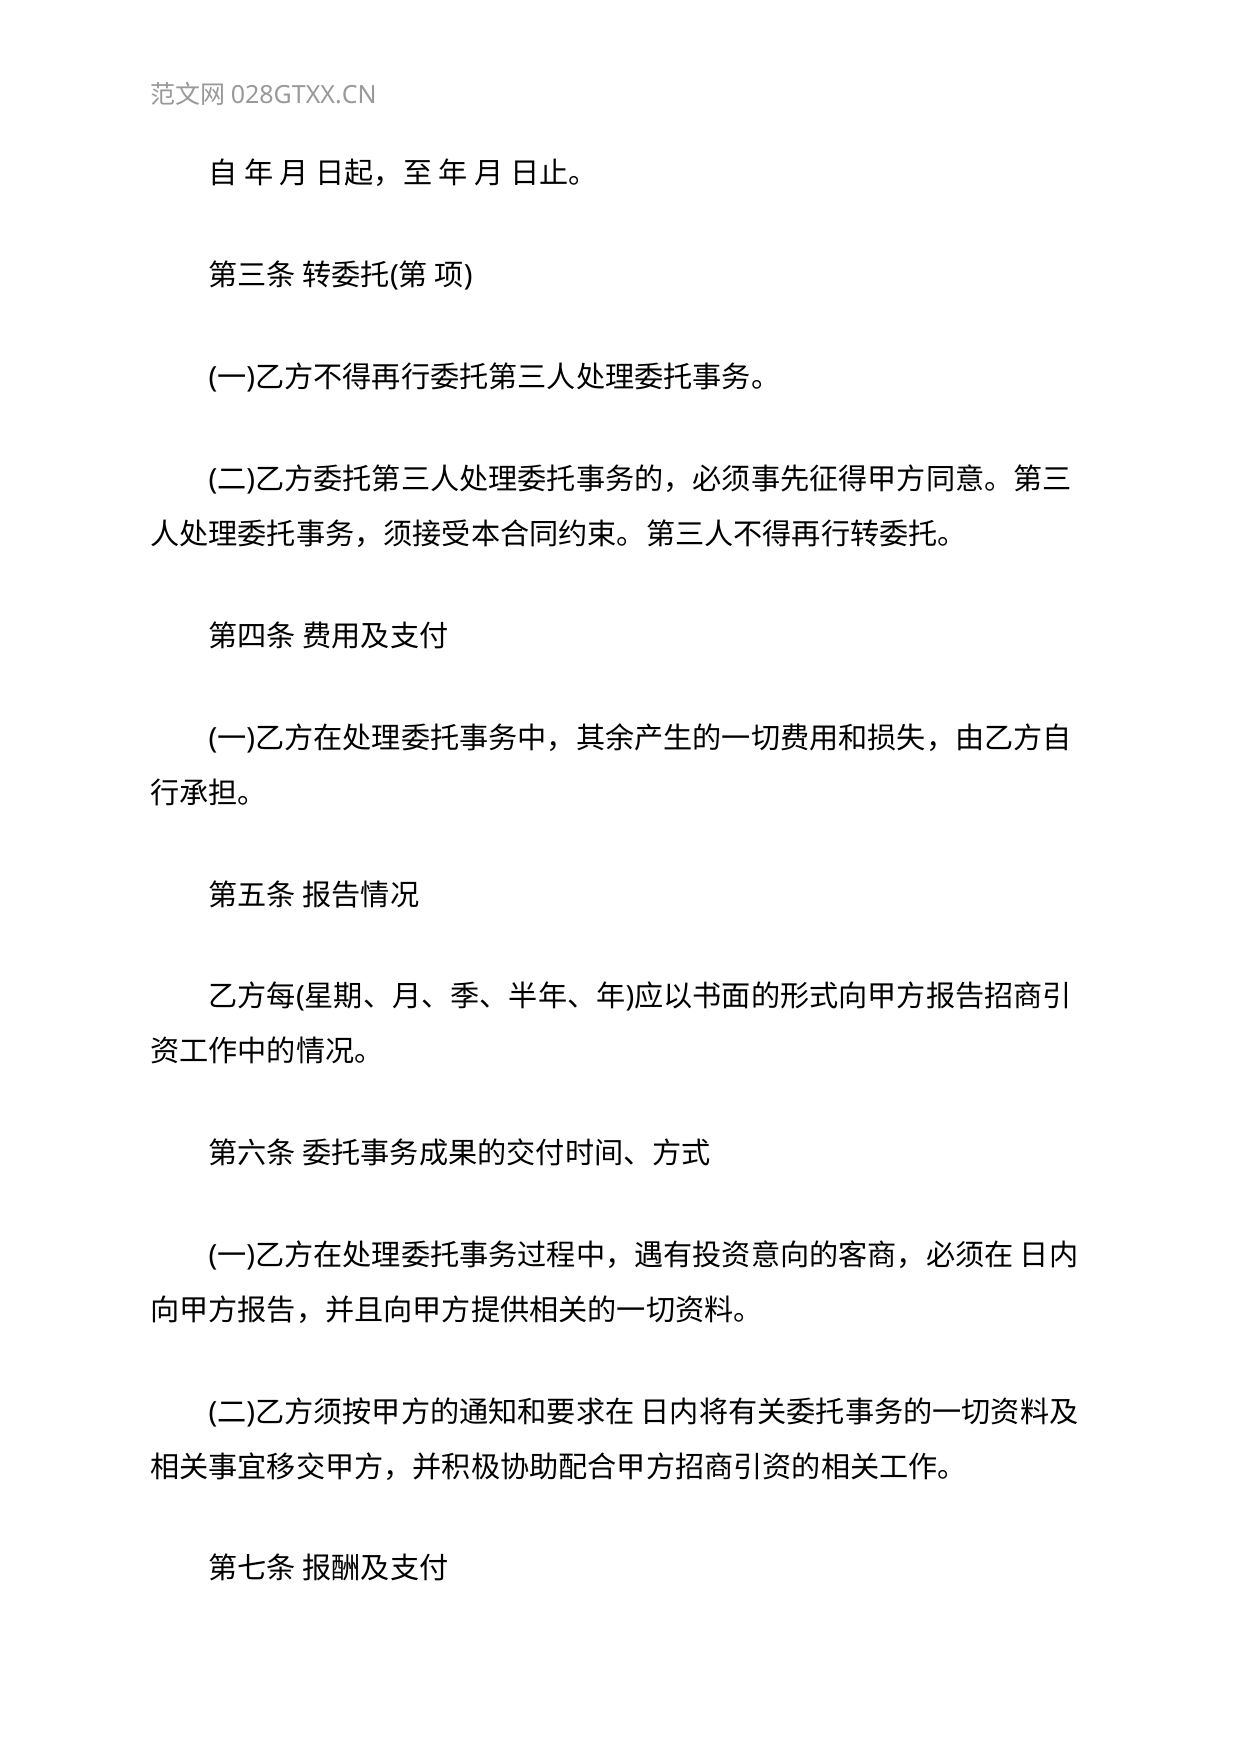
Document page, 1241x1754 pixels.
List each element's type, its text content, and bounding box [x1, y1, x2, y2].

text 第三条 转委托(第 项) [150, 252, 1090, 294]
text (二)乙方委托第三人处理委托事务的，必须事先征得甲方同意。第三人处理委托事务，须接受本合同约束。第三人不得再行转委托。 [150, 456, 1090, 553]
text (一)乙方在处理委托事务中，其余产生的一切费用和损失，由乙方自行承担。 [150, 714, 1090, 812]
text (二)乙方须按甲方的通知和要求在 日内将有关委托事务的一切资料及相关事宜移交甲方，并积极协助配合甲方招商引资的相关工作。 [150, 1388, 1090, 1485]
text 自 年 月 日起，至 年 月 日止。 [150, 150, 1090, 192]
text 第七条 报酬及支付 [150, 1545, 1090, 1587]
text (一)乙方在处理委托事务过程中，遇有投资意向的客商，必须在 日内向甲方报告，并且向甲方提供相关的一切资料。 [150, 1231, 1090, 1329]
text (一)乙方不得再行委托第三人处理委托事务。 [150, 354, 1090, 396]
text 乙方每(星期、月、季、半年、年)应以书面的形式向甲方报告招商引资工作中的情况。 [150, 973, 1090, 1070]
text 第四条 费用及支付 [150, 612, 1090, 655]
text 第六条 委托事务成果的交付时间、方式 [150, 1129, 1090, 1172]
text 第五条 报告情况 [150, 871, 1090, 913]
